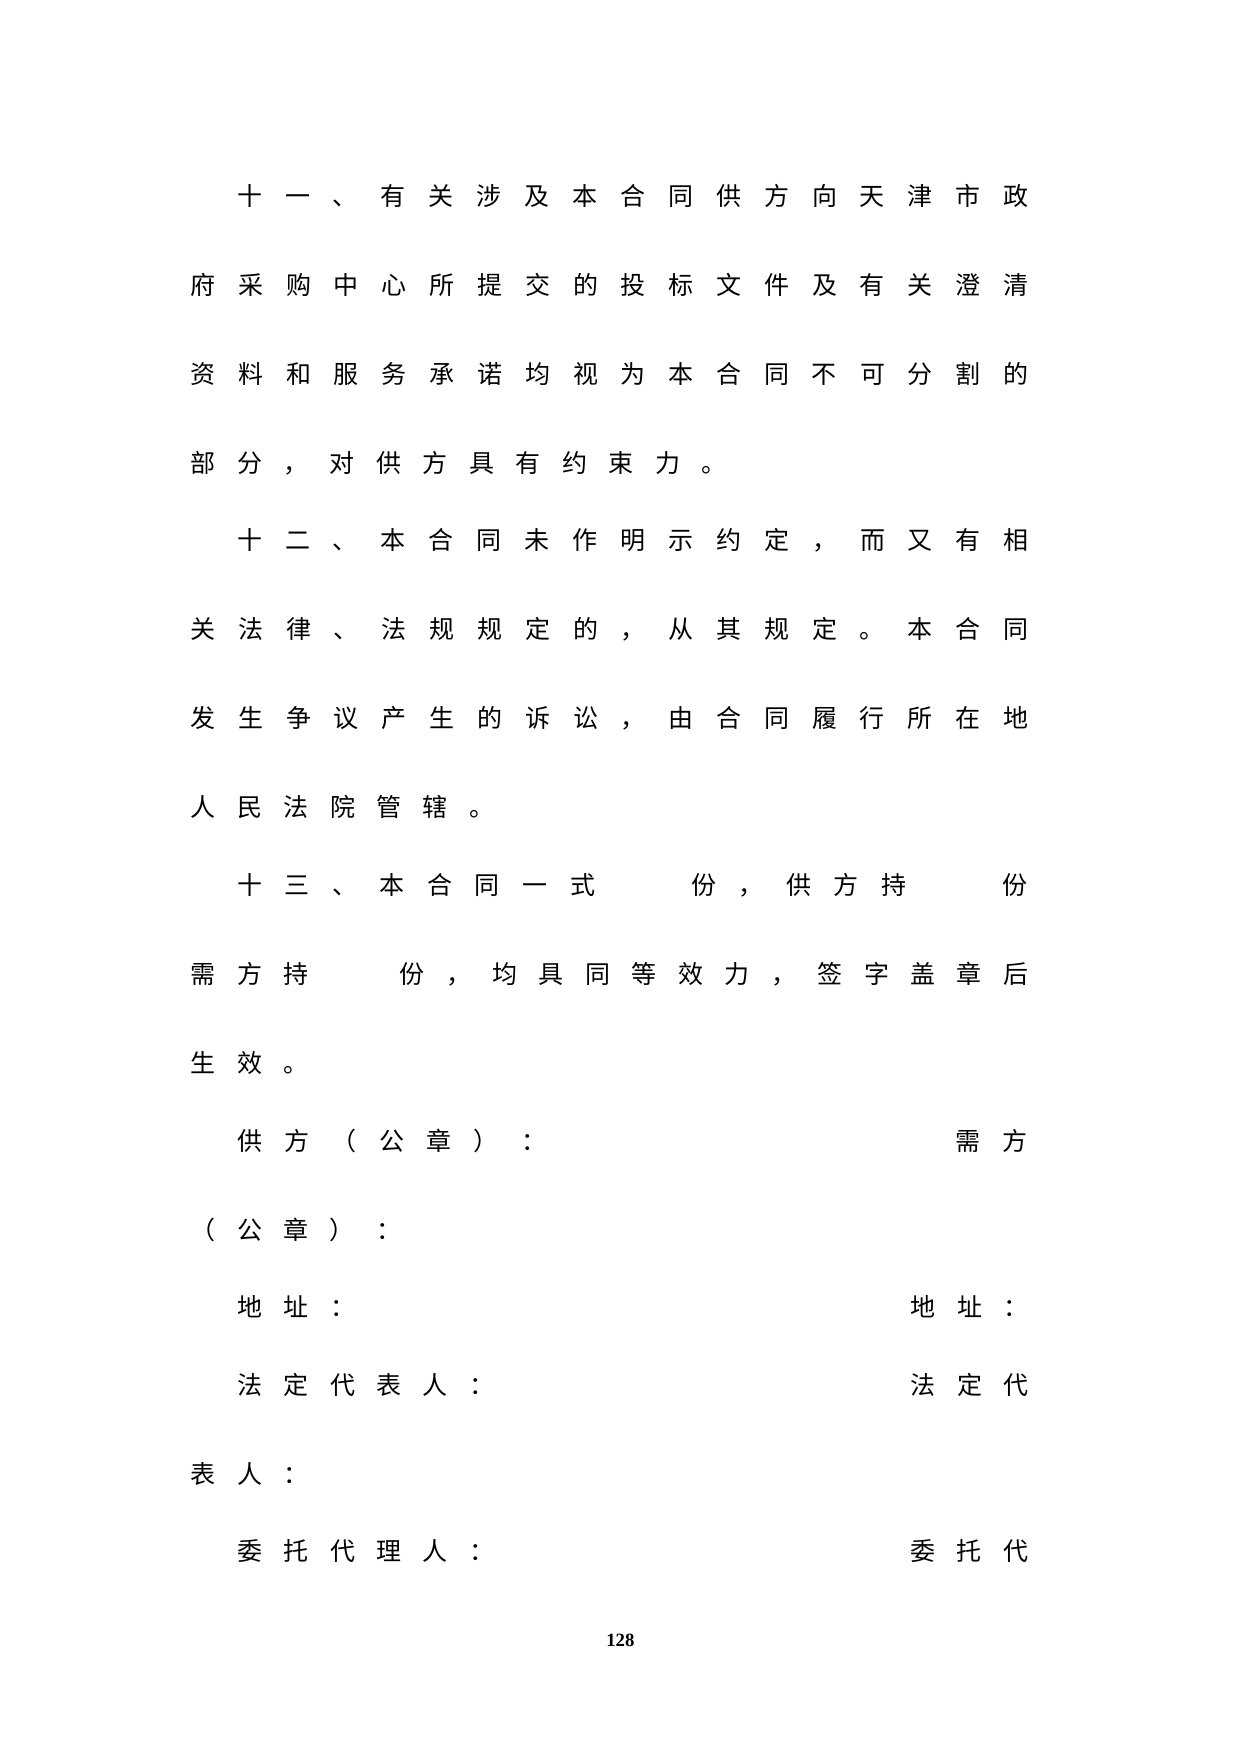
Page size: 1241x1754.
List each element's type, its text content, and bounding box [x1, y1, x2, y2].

text 委托代理人： 委托代理人： [190, 1520, 1050, 1579]
text 十三、本合同一式 份，供方持 份，需方持 份，均具同等效力，签字盖章后生效。 [190, 854, 1050, 1091]
text 法定代表人： 法定代表人： [190, 1353, 1050, 1502]
text 十二、本合同未作明示约定，而又有相关法律、法规规定的，从其规定。本合同发生争议产生的诉讼，由合同履行所在地人民法院管辖。 [190, 509, 1050, 836]
text 十一、有关涉及本合同供方向天津市政府采购中心所提交的投标文件及有关澄清资料和服务承诺均视为本合同不可分割的部分，对供方具有约束力。 [190, 164, 1050, 491]
text 地址： 地址： [190, 1276, 1050, 1335]
text 供方（公章）： 需方（公章）： [190, 1109, 1050, 1258]
